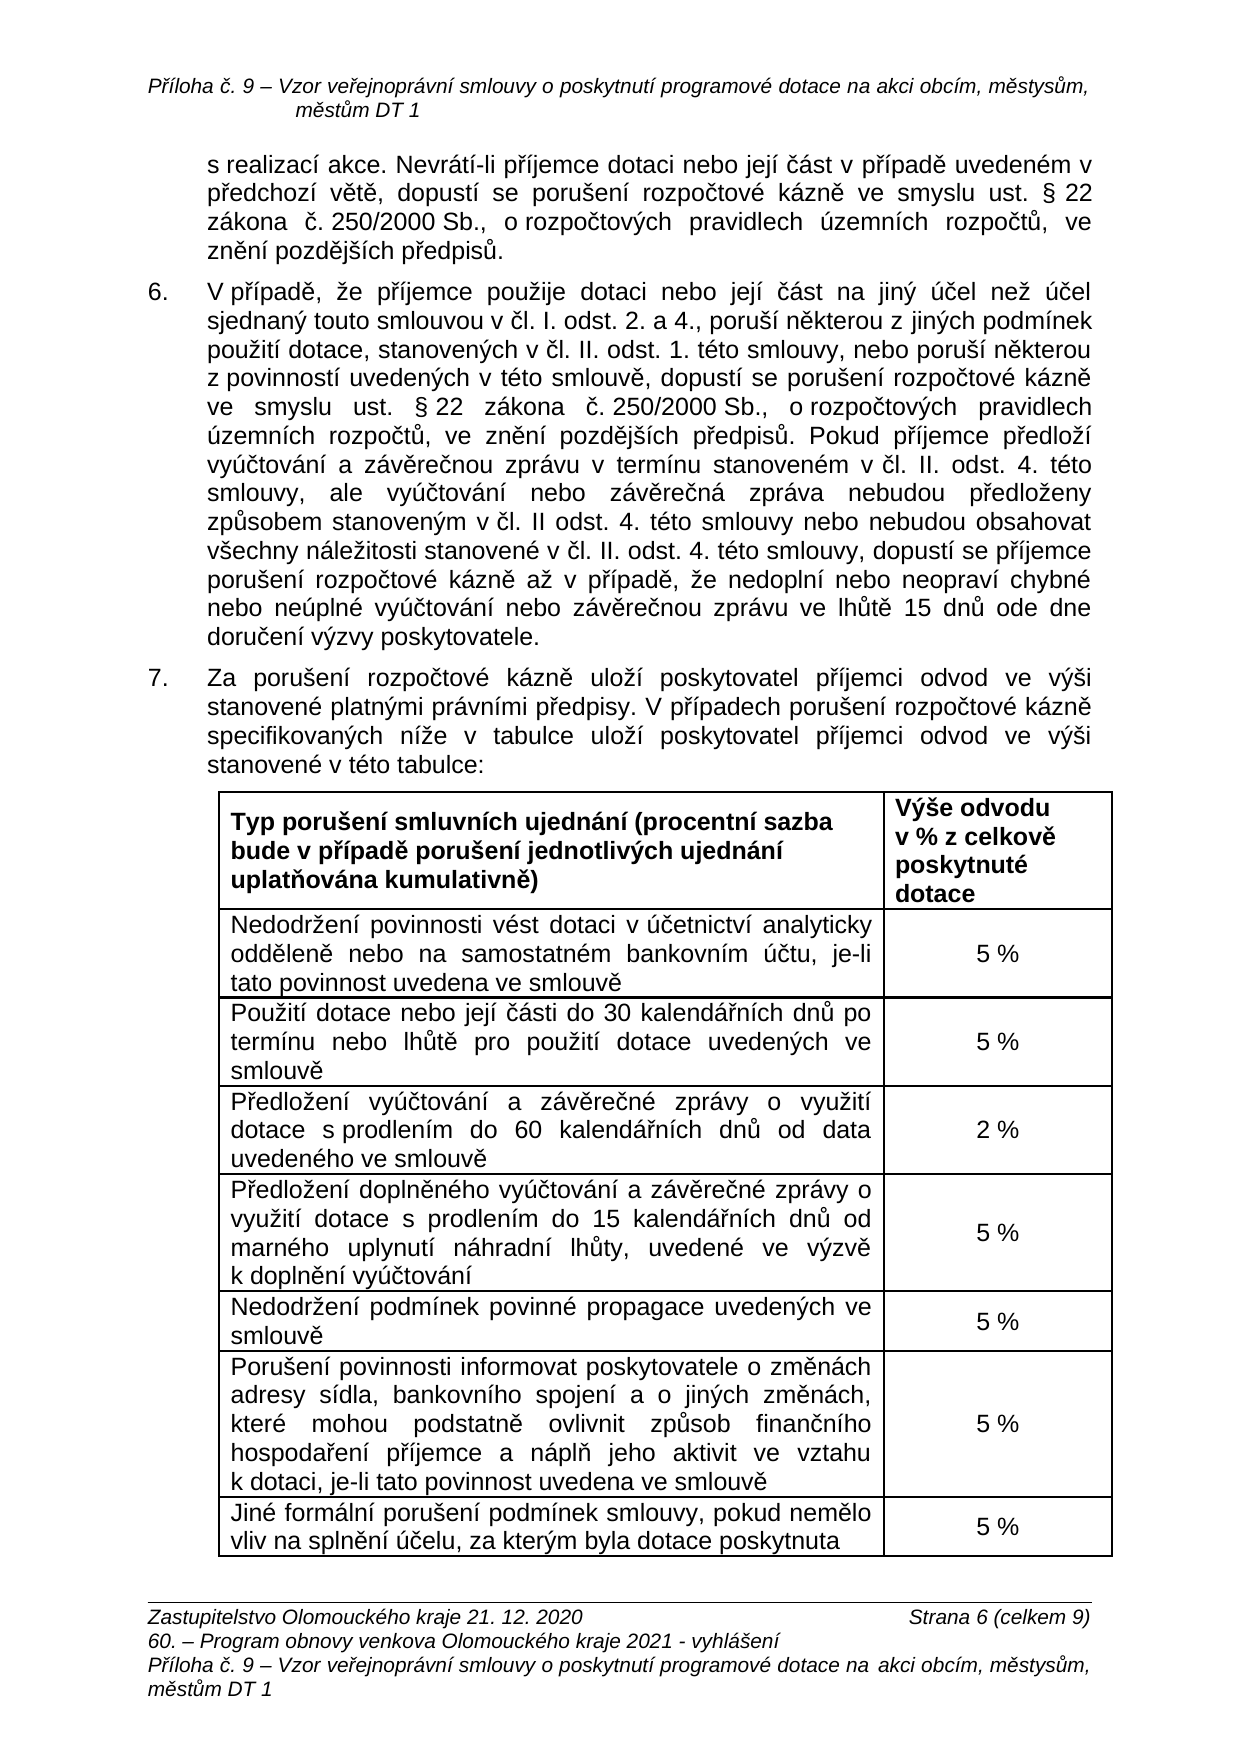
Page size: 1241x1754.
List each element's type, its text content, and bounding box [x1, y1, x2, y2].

table_cell 5 % [885, 1498, 1111, 1555]
table_cell Nedodržení povinnosti vést dotaci v účetnictví analyticky odděleně nebo na samostatném bankovním účtu, je-li tato povinnost uvedena ve smlouvě [220, 910, 883, 996]
table_cell Předložení vyúčtování a závěrečné zprávy o využití dotace s prodlením do 60 kalendářních dnů od data uvedeného ve smlouvě [220, 1087, 883, 1173]
table_cell Jiné formální porušení podmínek smlouvy, pokud nemělo vliv na splnění účelu, za kterým byla dotace poskytnuta [220, 1498, 883, 1555]
list V případě, že příjemce použije dotaci nebo její část na jiný účel než účel sjednaný touto smlouvou v čl. I. odst. 2. a 4., poruší některou z jiných podmínek použití dotace, stanovených v čl. II. odst. 1. této smlouvy, nebo poruší některou z povinností uvedených v této smlouvě, dopustí se porušení rozpočtové kázně ve smyslu ust. § 22 zákona č. 250/2000 Sb., o rozpočtových pravidlech územních rozpočtů, ve znění pozdějších předpisů. Pokud příjemce předloží vyúčtování a závěrečnou zprávu v termínu stanoveném v čl. II. odst. 4. této smlouvy, ale vyúčtování nebo závěrečná zpráva nebudou předloženy způsobem stanoveným v čl. II odst. 4. této smlouvy nebo nebudou obsahovat všechny náležitosti stanovené v čl. II. odst. 4. této smlouvy, dopustí se příjemce porušení rozpočtové kázně až v případě, že nedoplní nebo neopraví chybné nebo neúplné vyúčtování nebo závěrečnou zprávu ve lhůtě 15 dnů ode dne doručení výzvy poskytovatele. [148, 277, 1092, 651]
table_cell Nedodržení podmínek povinné propagace uvedených ve smlouvě [220, 1292, 883, 1350]
table_header Výše odvodu v % z celkově poskytnuté dotace [885, 793, 1111, 908]
table_cell 5 % [885, 1292, 1111, 1350]
table_cell 2 % [885, 1087, 1111, 1173]
table_header Typ porušení smluvních ujednání (procentní sazba bude v případě porušení jednotlivých ujednání uplatňována kumulativně) [220, 793, 883, 908]
table_cell 5 % [885, 910, 1111, 996]
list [148, 150, 1092, 265]
list Za porušení rozpočtové kázně uloží poskytovatel příjemci odvod ve výši stanovené platnými právními předpisy. V případech porušení rozpočtové kázně specifikovaných níže v tabulce uloží poskytovatel příjemci odvod ve výši stanovené v této tabulce: [148, 663, 1092, 778]
table_cell 5 % [885, 1175, 1111, 1290]
table_cell 5 % [885, 999, 1111, 1085]
table_cell Porušení povinnosti informovat poskytovatele o změnách adresy sídla, bankovního spojení a o jiných změnách, které mohou podstatně ovlivnit způsob finančního hospodaření příjemce a náplň jeho aktivit ve vztahu k dotaci, je-li tato povinnost uvedena ve smlouvě [220, 1352, 883, 1496]
table_cell Předložení doplněného vyúčtování a závěrečné zprávy o využití dotace s prodlením do 15 kalendářních dnů od marného uplynutí náhradní lhůty, uvedené ve výzvě k doplnění vyúčtování [220, 1175, 883, 1290]
table_cell Použití dotace nebo její části do 30 kalendářních dnů po termínu nebo lhůtě pro použití dotace uvedených ve smlouvě [220, 999, 883, 1085]
table_cell 5 % [885, 1352, 1111, 1496]
